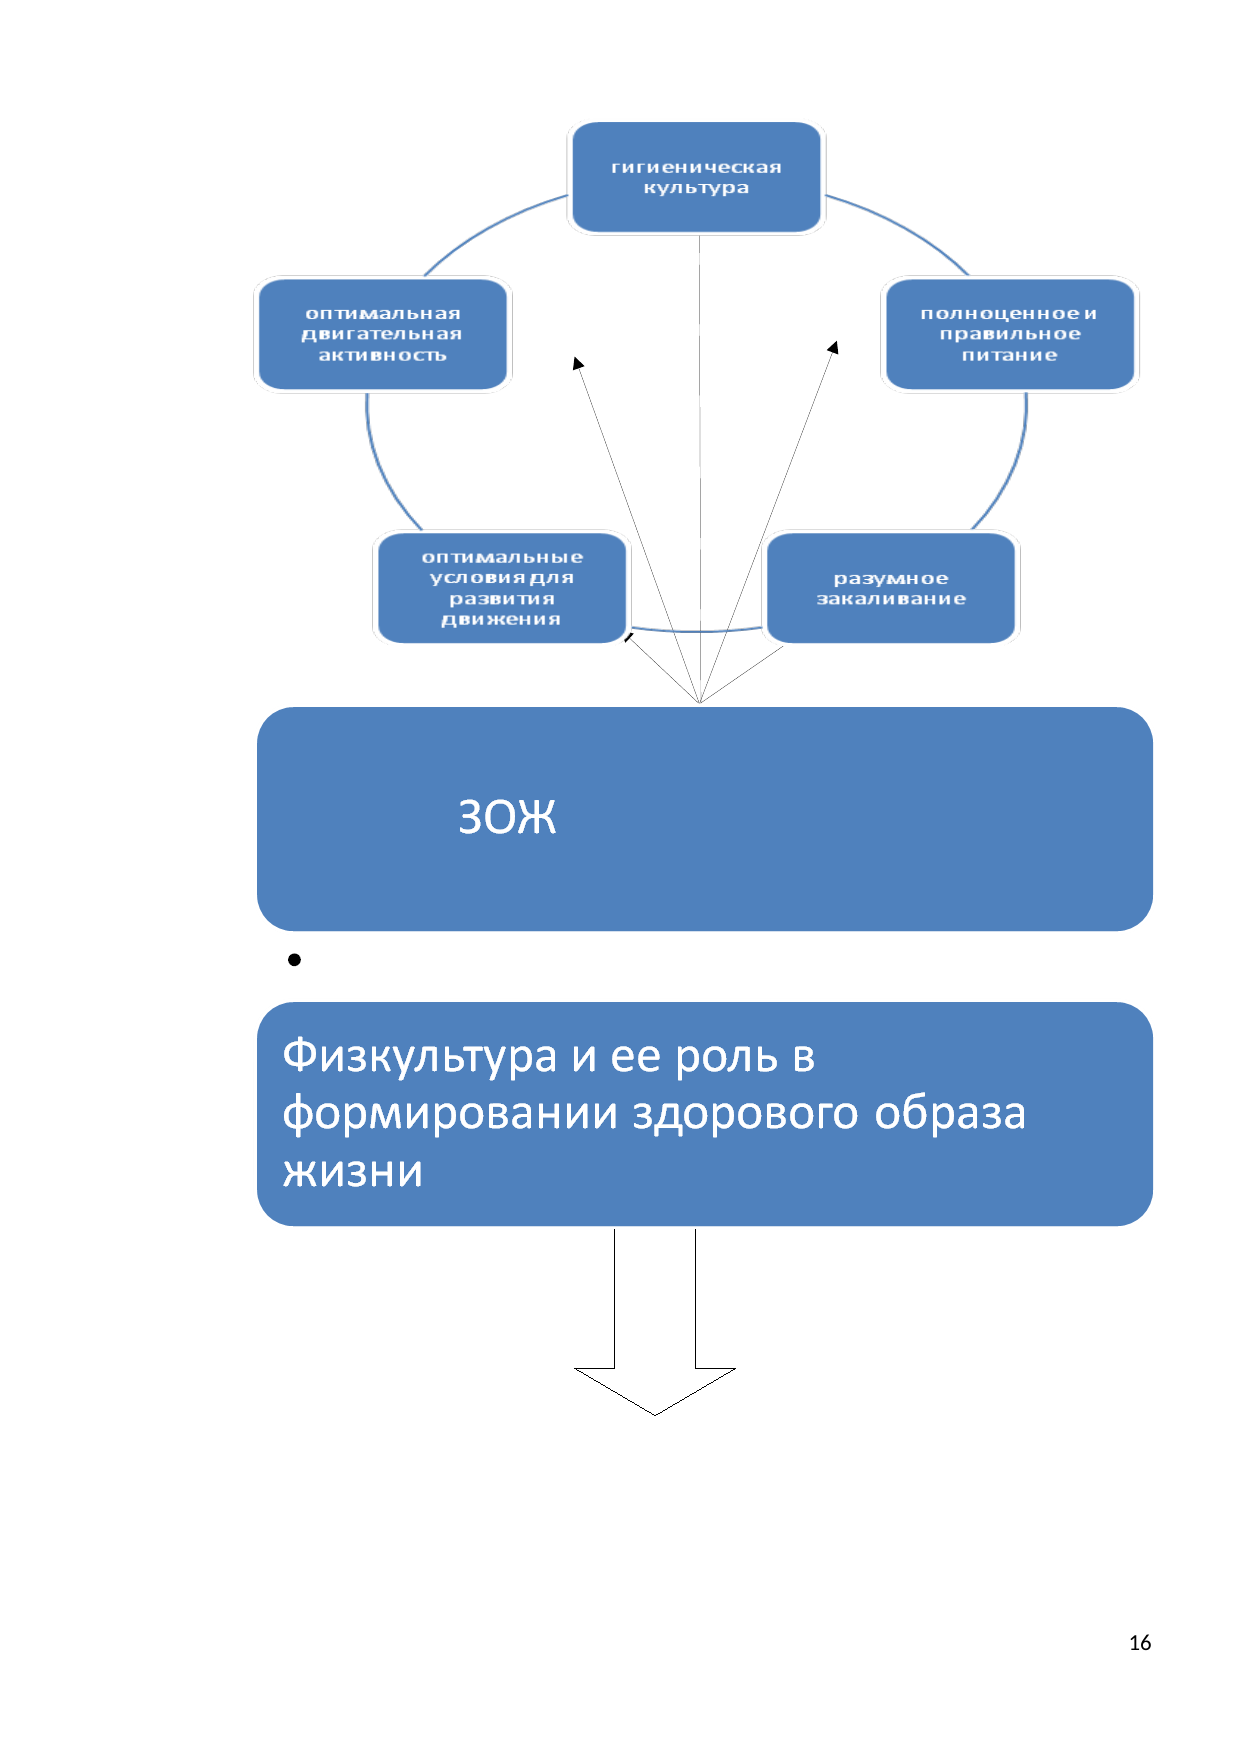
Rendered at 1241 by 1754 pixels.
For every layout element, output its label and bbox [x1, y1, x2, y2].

picture [252, 118, 1143, 646]
picture [252, 703, 1157, 1229]
